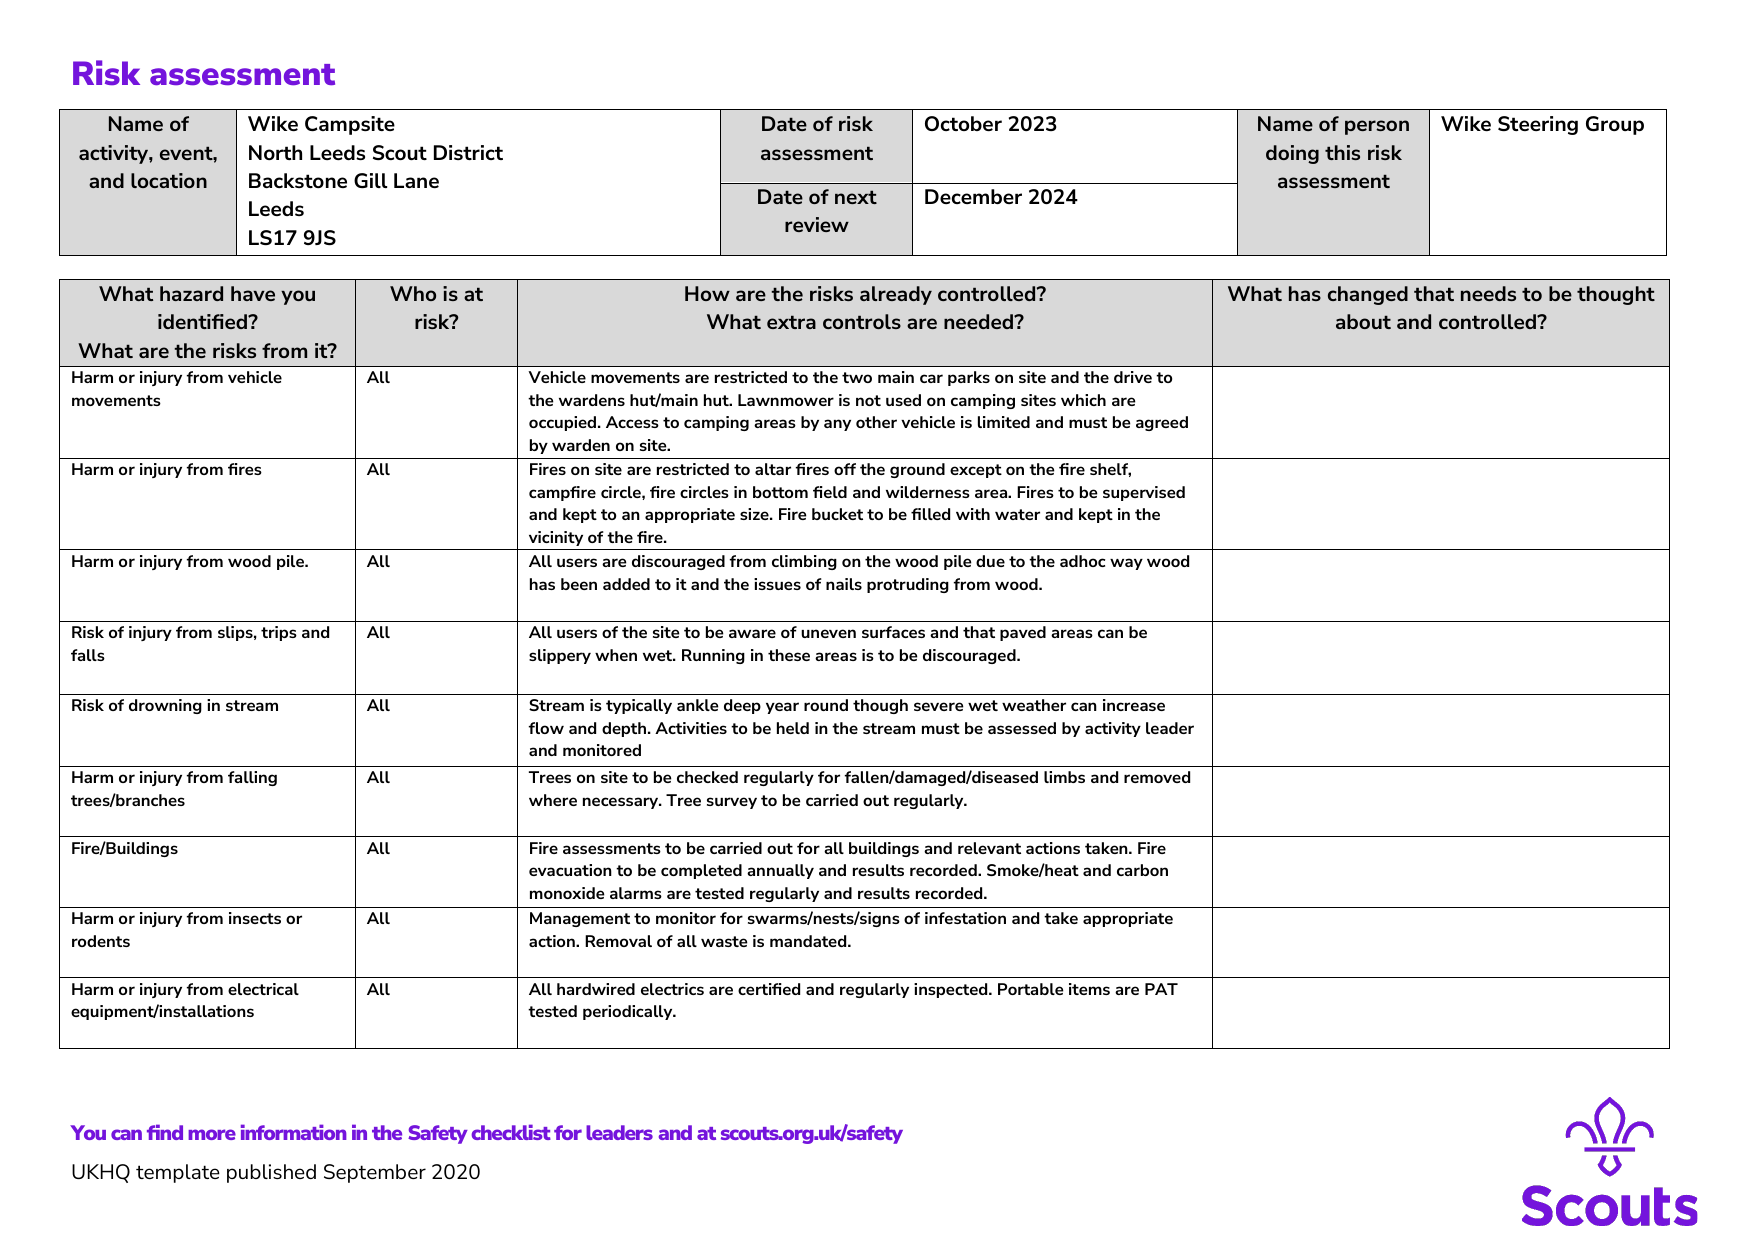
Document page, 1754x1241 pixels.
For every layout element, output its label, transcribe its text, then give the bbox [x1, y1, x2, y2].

table_header How are the risks already controlled? What extra controls are needed? [518, 280, 1212, 366]
table_cell All [356, 459, 517, 549]
table_header What hazard have you identified? What are the risks from it? [60, 280, 355, 366]
table_cell Trees on site to be checked regularly for fallen/damaged/diseased limbs and removed where necessary. Tree survey to be carried out regularly. [518, 767, 1212, 836]
table_cell Fire assessments to be carried out for all buildings and relevant actions taken. Fire evacuation to be completed annually and results recorded. Smoke/heat and carbon monoxide alarms are tested regularly and results recorded. [518, 837, 1212, 907]
table_cell All users of the site to be aware of uneven surfaces and that paved areas can be slippery when wet. Running in these areas is to be discouraged. [518, 622, 1212, 693]
table_cell Harm or injury from vehicle movements [60, 367, 355, 457]
table_header Wike Campsite North Leeds Scout District Backstone Gill Lane Leeds LS17 9JS [237, 110, 720, 255]
table_cell [1213, 459, 1669, 549]
table_cell All [356, 837, 517, 907]
table_cell [1213, 908, 1669, 977]
table_cell All [356, 550, 517, 621]
table_cell December 2024 [913, 184, 1237, 255]
table_cell [1213, 767, 1669, 836]
table_header What has changed that needs to be thought about and controlled? [1213, 280, 1669, 366]
table_cell [1213, 695, 1669, 766]
table_cell All hardwired electrics are certified and regularly inspected. Portable items are PAT tested periodically. [518, 978, 1212, 1047]
table_cell [1213, 622, 1669, 693]
table_header Name of activity, event, and location [60, 110, 236, 255]
table_cell Management to monitor for swarms/nests/signs of infestation and take appropriate action. Removal of all waste is mandated. [518, 908, 1212, 977]
table_cell [1213, 550, 1669, 621]
table_cell Vehicle movements are restricted to the two main car parks on site and the drive to the wardens hut/main hut. Lawnmower is not used on camping sites which are occupied. Access to camping areas by any other vehicle is limited and must be agreed by warden on site. [518, 367, 1212, 457]
table_cell [1213, 978, 1669, 1047]
table_cell Date of next review [721, 184, 912, 255]
table_cell All [356, 367, 517, 457]
table_header Name of person doing this risk assessment [1238, 110, 1429, 255]
table_cell Fire/Buildings [60, 837, 355, 907]
picture [1522, 1097, 1698, 1226]
table_cell All [356, 978, 517, 1047]
table_header Wike Steering Group [1430, 110, 1666, 255]
table_cell Harm or injury from fires [60, 459, 355, 549]
table_cell All [356, 622, 517, 693]
table_header October 2023 [913, 110, 1237, 182]
table_cell Harm or injury from falling trees/branches [60, 767, 355, 836]
table_cell Harm or injury from electrical equipment/installations [60, 978, 355, 1047]
table_cell Stream is typically ankle deep year round though severe wet weather can increase flow and depth. Activities to be held in the stream must be assessed by activity leader and monitored [518, 695, 1212, 766]
table_cell All users are discouraged from climbing on the wood pile due to the adhoc way wood has been added to it and the issues of nails protruding from wood. [518, 550, 1212, 621]
table_cell Risk of injury from slips, trips and falls [60, 622, 355, 693]
table_cell Harm or injury from wood pile. [60, 550, 355, 621]
table_cell Fires on site are restricted to altar fires off the ground except on the fire shelf, campfire circle, fire circles in bottom field and wilderness area. Fires to be supervised and kept to an appropriate size. Fire bucket to be filled with water and kept in the vicinity of the fire. [518, 459, 1212, 549]
table_cell [1213, 367, 1669, 457]
table_cell Risk of drowning in stream [60, 695, 355, 766]
table_cell All [356, 695, 517, 766]
table_cell Harm or injury from insects or rodents [60, 908, 355, 977]
table_cell All [356, 767, 517, 836]
table_cell All [356, 908, 517, 977]
table_cell [1213, 837, 1669, 907]
table_header Who is at risk? [356, 280, 517, 366]
table_header Date of risk assessment [721, 110, 912, 182]
